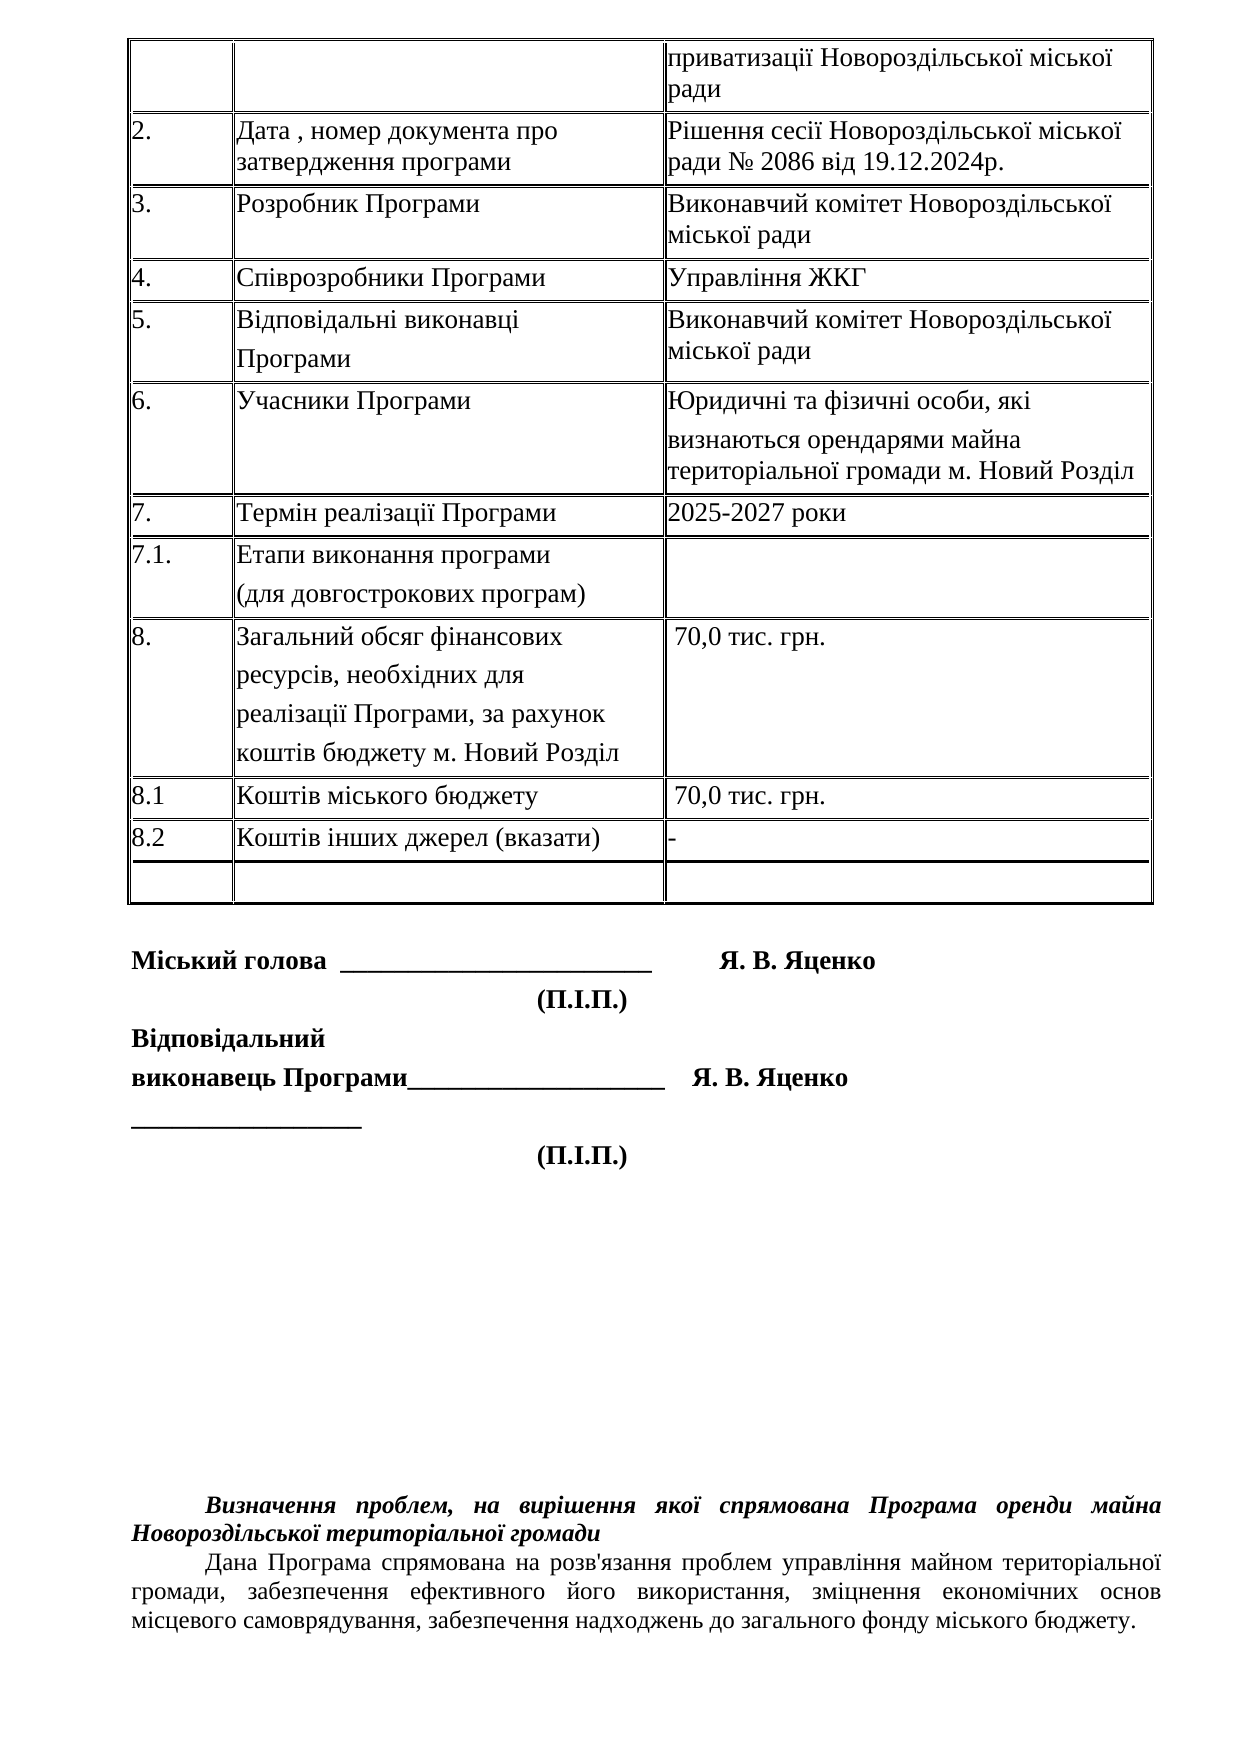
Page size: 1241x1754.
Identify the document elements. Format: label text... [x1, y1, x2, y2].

text Визначення проблем, на вирішення якої спрямована Програма оренди майна Новороздільської територіальної громади [131, 1490, 1162, 1547]
table_cell Термін реалізації Програми [235, 497, 663, 535]
text Відповідальний [131, 1022, 1162, 1053]
text Дана Програма спрямована на розв'язання проблем управління майном територіальної громади, забезпечення ефективного його використання, зміцнення економічних основ місцевого самоврядування, забезпечення надходжень до загального фонду міського бюджету. [131, 1547, 1162, 1633]
table_cell Дата , номер документа про затвердження програми [235, 114, 663, 184]
table_cell 2025-2027 роки [667, 493, 1151, 535]
table_cell 70,0 тис. грн. [667, 616, 1151, 776]
table_header 1. [131, 41, 234, 111]
table_cell 5. [129, 300, 234, 381]
table_cell 6. [129, 381, 234, 493]
text (П.І.П.) [131, 983, 1162, 1014]
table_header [665, 41, 1151, 111]
table_cell Рішення сесії Новороздільської міської ради № 2086 від 19.12.2024р. [665, 111, 1152, 184]
table_cell 3. [131, 184, 232, 257]
table_cell Юридичні та фізичні особи, які визнаються орендарями майна територіальної громади м. Новий Розділ [665, 381, 1152, 493]
table_cell [667, 535, 1151, 616]
table_cell Виконавчий комітет Новороздільської міської ради [665, 300, 1152, 381]
table_cell Виконавчий комітет Новороздільської міської ради [667, 184, 1151, 257]
table_cell [665, 860, 1151, 902]
table_cell [234, 860, 665, 902]
table_cell 4. [131, 258, 232, 300]
table_cell - [665, 818, 1152, 860]
table_cell 7.1. [131, 535, 232, 616]
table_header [234, 39, 665, 111]
table_cell Розробник Програми [235, 188, 663, 257]
table_cell Коштів міського бюджету [235, 779, 663, 818]
table_cell Учасники Програми [235, 384, 663, 493]
table_cell Управління ЖКГ [667, 258, 1151, 300]
table_cell 7. [131, 493, 232, 535]
table_cell 8.1 [129, 776, 234, 818]
table_cell 8.2 [129, 818, 234, 860]
text _________________ [131, 1100, 1162, 1131]
table_cell Відповідальні виконавці Програми [235, 303, 663, 381]
table_cell 8. [131, 616, 232, 776]
text (П.І.П.) [131, 1139, 1162, 1170]
table_cell Етапи виконання програми (для довгострокових програм) [235, 539, 663, 616]
table_cell Коштів інших джерел (вказати) [235, 821, 663, 860]
table_cell [131, 860, 234, 902]
table_cell 2. [129, 111, 234, 184]
text Міський голова _______________________ Я. В. Яценко [131, 944, 1162, 975]
table_cell 70,0 тис. грн. [665, 776, 1152, 818]
table_cell Загальний обсяг фінансових ресурсів, необхідних для реалізації Програми, за рахунок коштів бюджету м. Новий Розділ [235, 620, 663, 776]
text виконавець Програми___________________ Я. В. Яценко [131, 1061, 1162, 1092]
table_cell Співрозробники Програми [235, 261, 663, 300]
